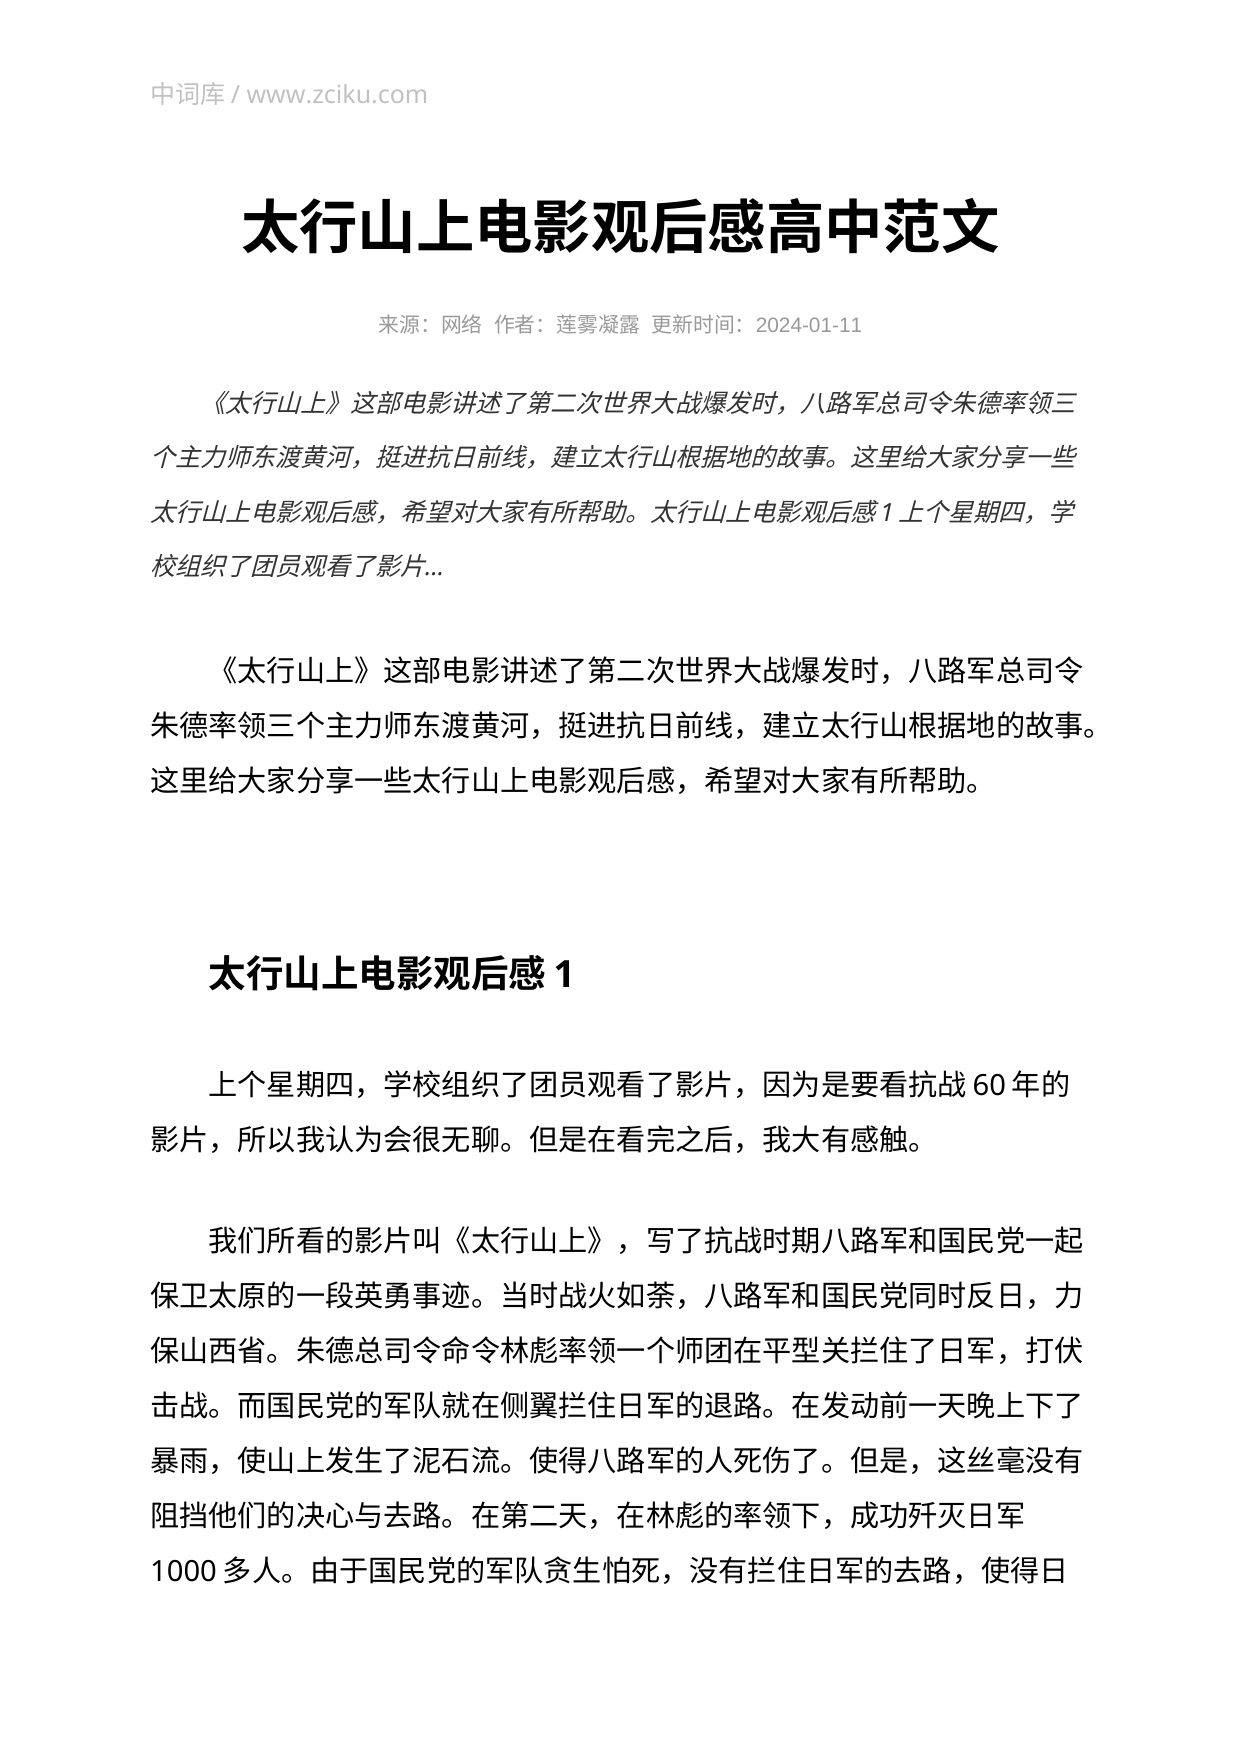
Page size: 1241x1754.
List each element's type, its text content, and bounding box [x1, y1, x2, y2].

text 太行山上电影观后感1 [150, 943, 1090, 998]
text 上个星期四，学校组织了团员观看了影片，因为是要看抗战60年的影片，所以我认为会很无聊。但是在看完之后，我大有感触。 [150, 1061, 1090, 1158]
subtitle 太行山上电影观后感高中范文 [150, 181, 1090, 266]
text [150, 1218, 1090, 1590]
text 《太行山上》这部电影讲述了第二次世界大战爆发时，八路军总司令朱德率领三个主力师东渡黄河，挺进抗日前线，建立太行山根据地的故事。这里给大家分享一些太行山上电影观后感，希望对大家有所帮助。 [150, 648, 1090, 800]
text 来源：网络 作者：莲雾凝露 更新时间：2024-01-11 [150, 313, 1090, 337]
text 《太行山上》这部电影讲述了第二次世界大战爆发时，八路军总司令朱德率领三个主力师东渡黄河，挺进抗日前线，建立太行山根据地的故事。这里给大家分享一些太行山上电影观后感，希望对大家有所帮助。太行山上电影观后感1上个星期四，学校组织了团员观看了影片... [150, 383, 1090, 583]
